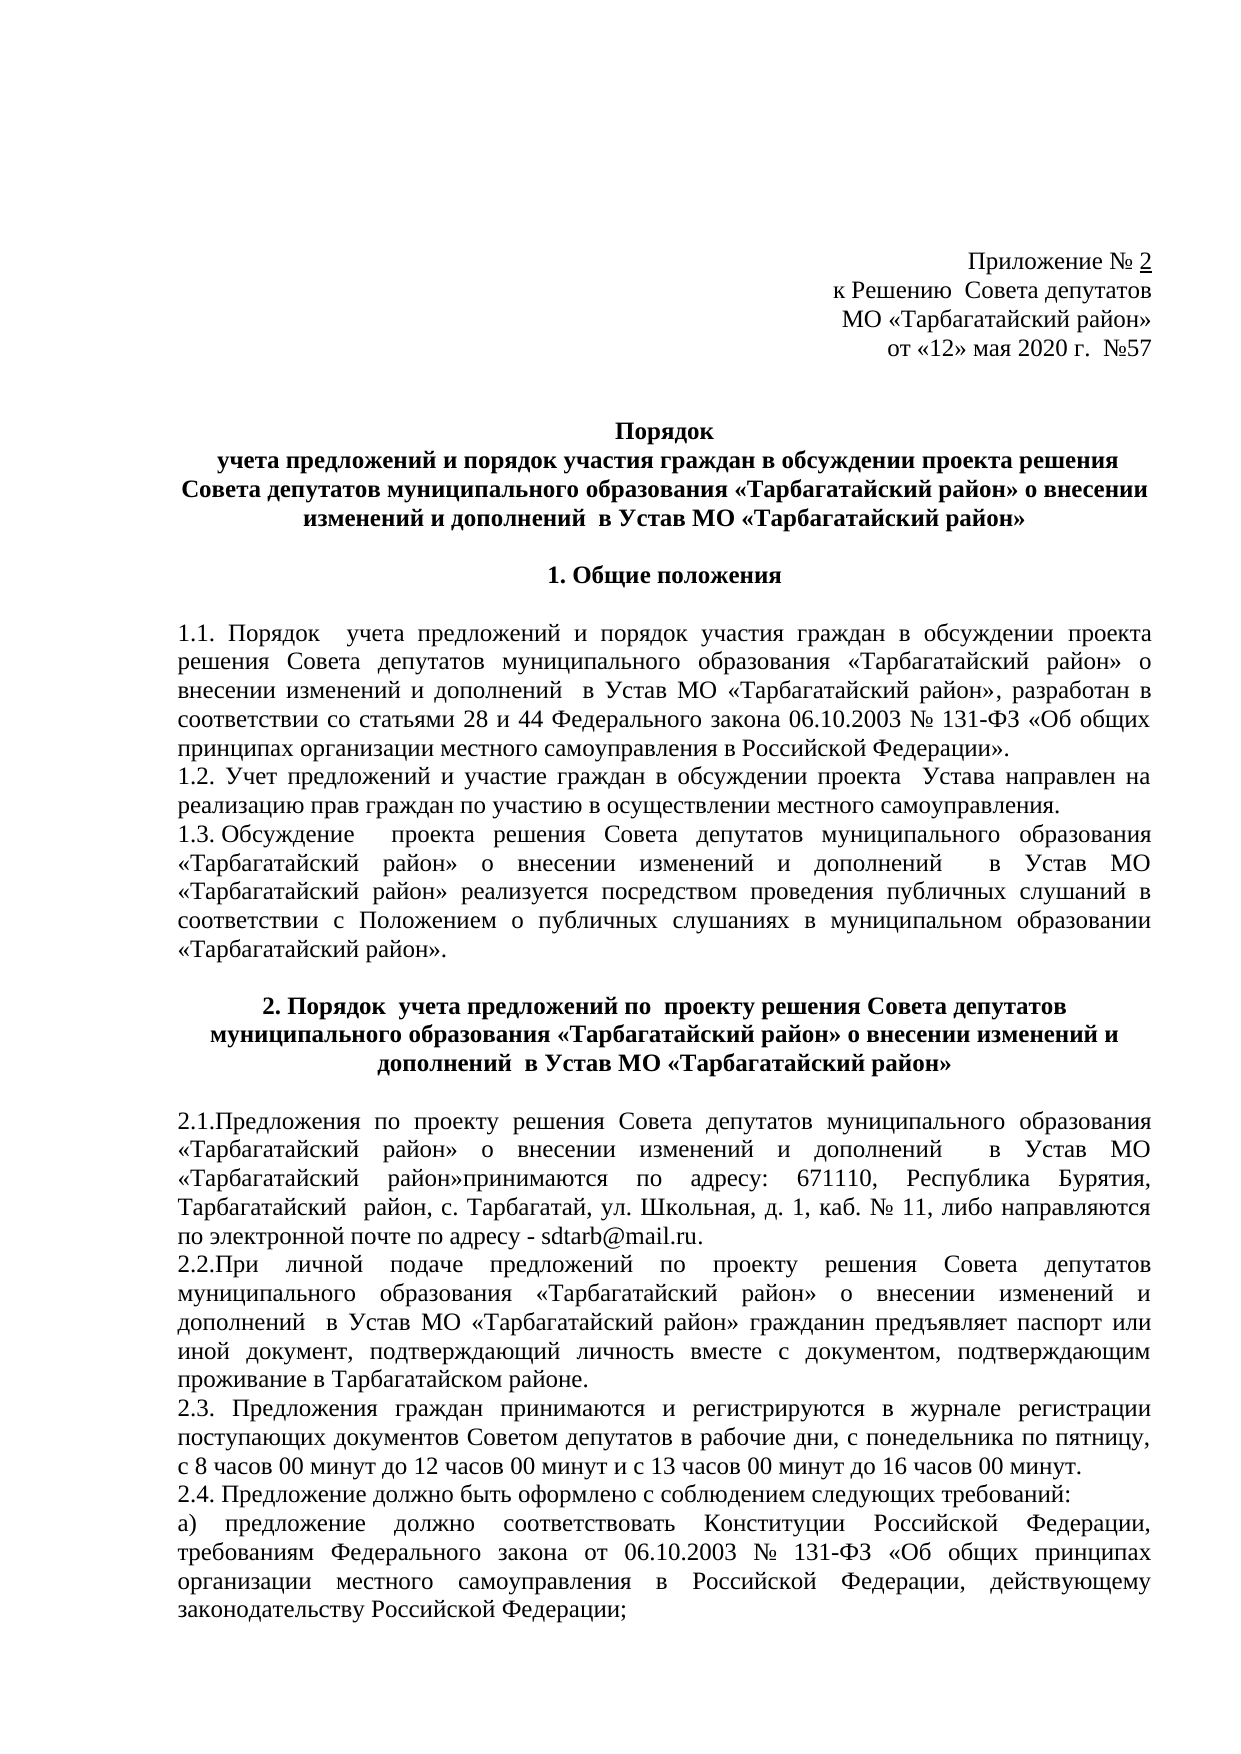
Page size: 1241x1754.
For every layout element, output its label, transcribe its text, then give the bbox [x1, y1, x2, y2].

text 1.2. Учет предложений и участие граждан в обсуждении проекта Устава направлен на реализацию прав граждан по участию в осуществлении местного самоуправления. [177, 761, 1152, 819]
text учета предложений и порядок участия граждан в обсуждении проекта решения Совета депутатов муниципального образования «Тарбагатайский район» о внесении изменений и дополнений в Устав МО «Тарбагатайский район» [177, 445, 1152, 531]
text Порядок [177, 416, 1152, 445]
text 2.3. Предложения граждан принимаются и регистрируются в журнале регистрации поступающих документов Советом депутатов в рабочие дни, с понедельника по пятницу, с 8 часов 00 минут до 12 часов 00 минут и с 13 часов 00 минут до 16 часов 00 минут. [177, 1393, 1152, 1479]
text а) предложение должно соответствовать Конституции Российской Федерации, требованиям Федерального закона от 06.10.2003 № 131-ФЗ «Об общих принципах организации местного самоуправления в Российской Федерации, действующему законодательству Российской Федерации; [177, 1508, 1152, 1623]
text 2. Порядок учета предложений по проекту решения Совета депутатов муниципального образования «Тарбагатайский район» о внесении изменений и дополнений в Устав МО «Тарбагатайский район» [177, 991, 1152, 1077]
text 1.3. Обсуждение проекта решения Совета депутатов муниципального образования «Тарбагатайский район» о внесении изменений и дополнений в Устав МО «Тарбагатайский район» реализуется посредством проведения публичных слушаний в соответствии с Положением о публичных слушаниях в муниципальном образовании «Тарбагатайский район». [177, 819, 1152, 963]
text 1.1. Порядок учета предложений и порядок участия граждан в обсуждении проекта решения Совета депутатов муниципального образования «Тарбагатайский район» о внесении изменений и дополнений в Устав МО «Тарбагатайский район», разработан в соответствии со статьями 28 и 44 Федерального закона 06.10.2003 № 131-ФЗ «Об общих принципах организации местного самоуправления в Российской Федерации». [177, 618, 1152, 761]
text от «12» мая 2020 г. №57 [177, 333, 1152, 361]
text 2.1.Предложения по проекту решения Совета депутатов муниципального образования «Тарбагатайский район» о внесении изменений и дополнений в Устав МО «Тарбагатайский район»принимаются по адресу: 671110, Республика Бурятия, Тарбагатайский район, с. Тарбагатай, ул. Школьная, д. 1, каб. № 11, либо направляются по электронной почте по адресу - sdtarb@mail.ru. [177, 1106, 1152, 1249]
text МО «Тарбагатайский район» [177, 304, 1152, 333]
text 2.4. Предложение должно быть оформлено с соблюдением следующих требований: [177, 1479, 1152, 1508]
text 2.2.При личной подаче предложений по проекту решения Совета депутатов муниципального образования «Тарбагатайский район» о внесении изменений и дополнений в Устав МО «Тарбагатайский район» гражданин предъявляет паспорт или иной документ, подтверждающий личность вместе с документом, подтверждающим проживание в Тарбагатайском районе. [177, 1249, 1152, 1393]
text 1. Общие положения [177, 560, 1152, 589]
text к Решению Совета депутатов [177, 275, 1152, 304]
text Приложение № 2 [177, 246, 1152, 275]
